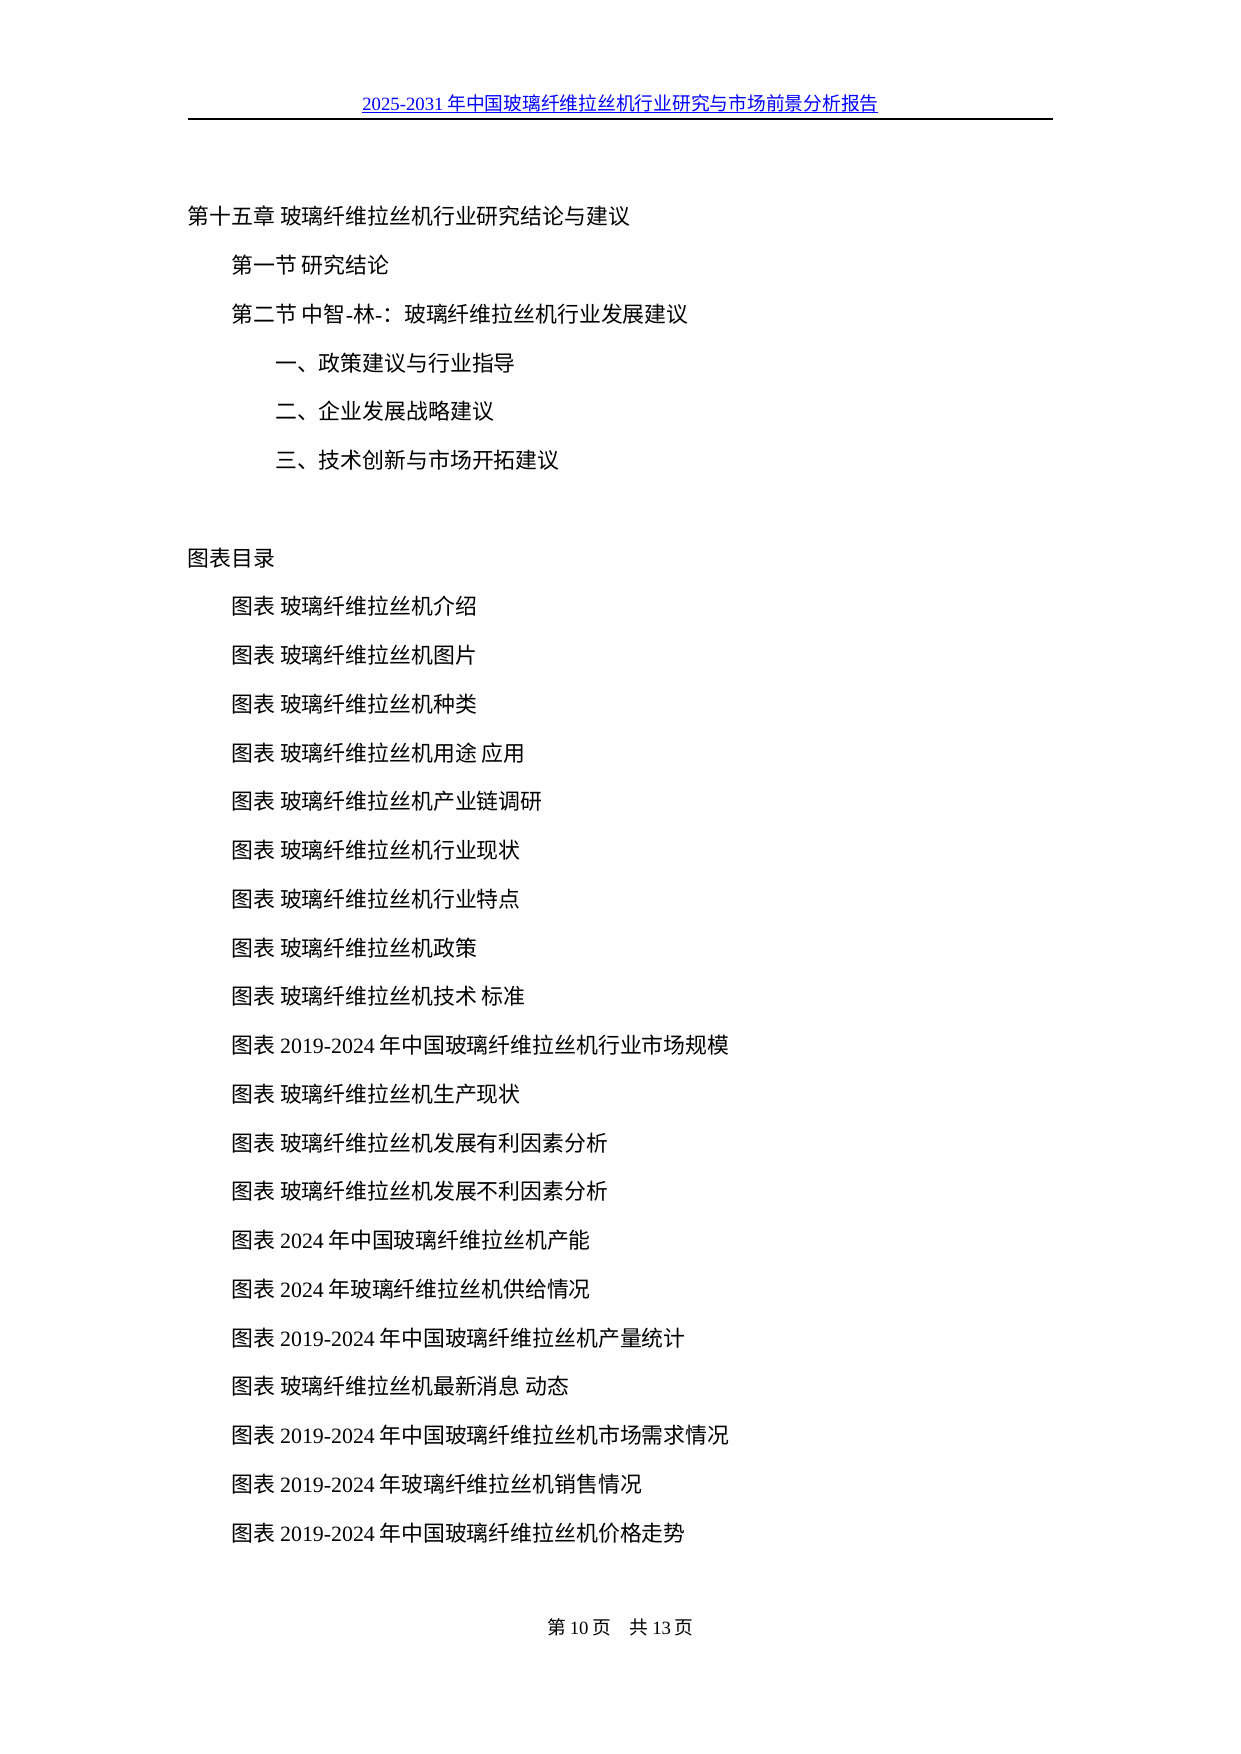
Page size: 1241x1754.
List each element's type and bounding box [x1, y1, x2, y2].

text [187, 150, 1053, 1548]
